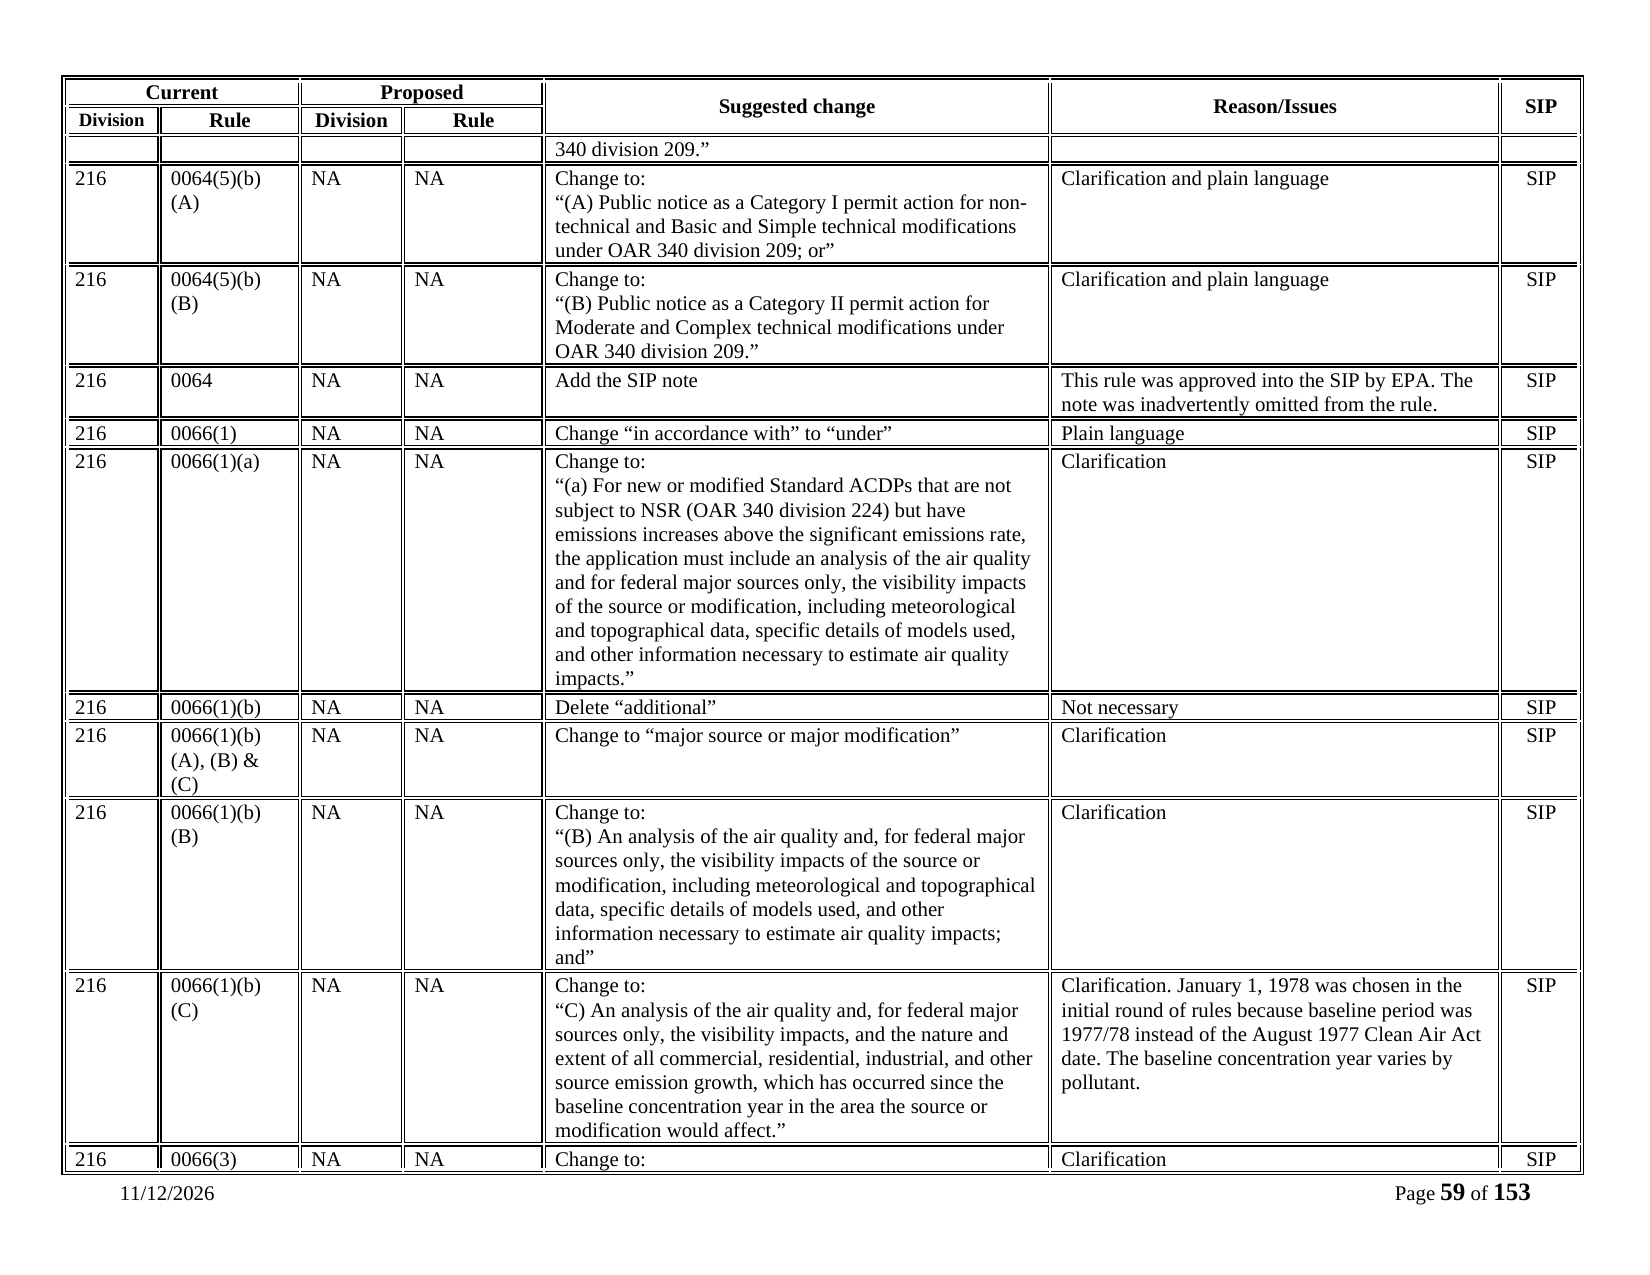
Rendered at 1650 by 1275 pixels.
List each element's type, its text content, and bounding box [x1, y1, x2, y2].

table_header Proposed [300, 77, 544, 104]
table_header Current [64, 77, 300, 104]
table_header SIP [1500, 79, 1580, 132]
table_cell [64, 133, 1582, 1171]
table_cell Rule [405, 108, 541, 132]
table_header Suggested change [544, 77, 1050, 132]
table_header Reason/Issues [1050, 77, 1500, 132]
table_cell Division [64, 104, 159, 132]
table_cell Division [302, 108, 401, 132]
table_cell Rule [162, 108, 298, 132]
